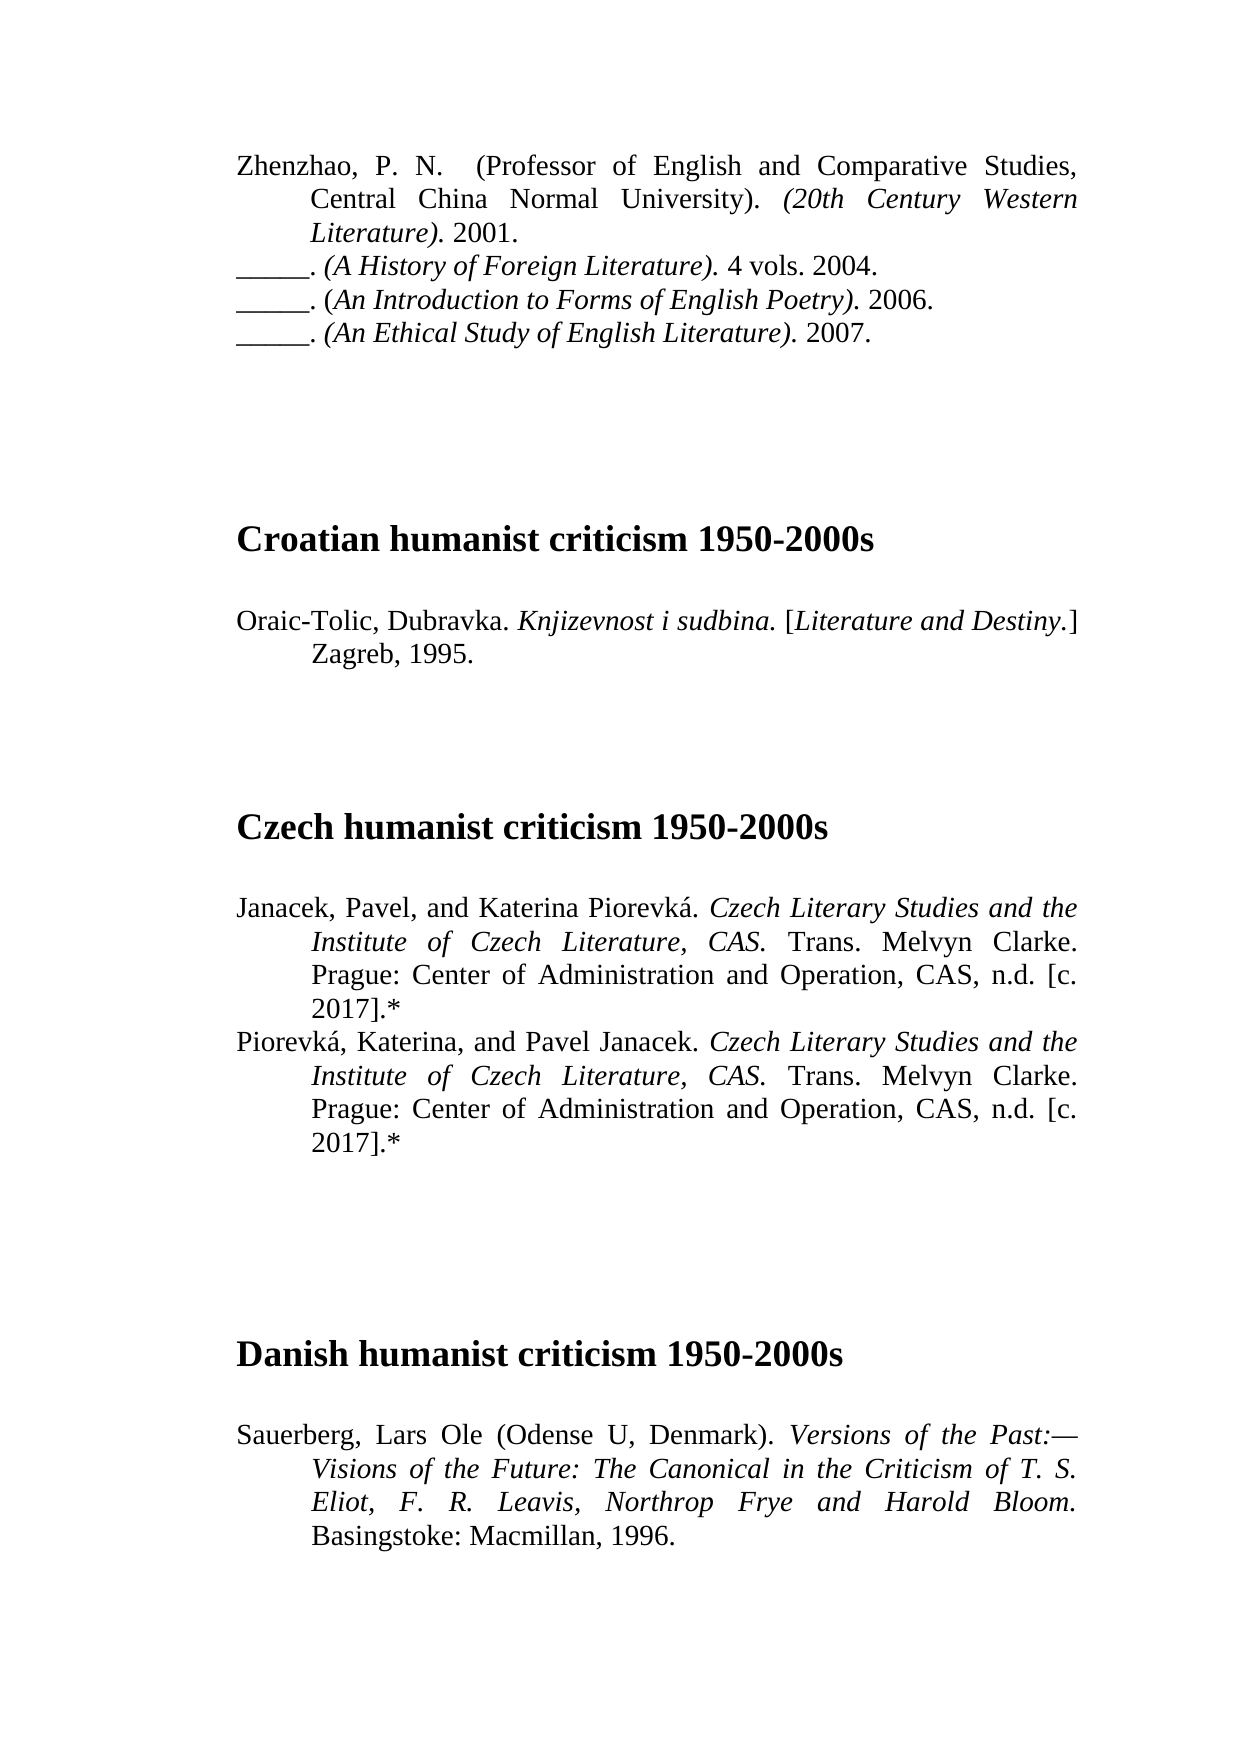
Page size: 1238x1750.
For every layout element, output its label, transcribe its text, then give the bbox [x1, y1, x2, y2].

text Piorevká, Katerina, and Pavel Janacek. Czech Literary Studies and the Institute of Czech Literature, CAS. Trans. Melvyn Clarke. Prague: Center of Administration and Operation, CAS, n.d. [c. 2017].* [236, 1024, 1078, 1159]
text _____. (An Introduction to Forms of English Poetry). 2006. [236, 282, 1078, 315]
text _____. (An Ethical Study of English Literature). 2007. [236, 315, 1078, 349]
text Oraic-Tolic, Dubravka. Knjizevnost i sudbina. [Literature and Destiny.] Zagreb, 1995. [236, 603, 1078, 670]
text Sauerberg, Lars Ole (Odense U, Denmark). Versions of the Past:—Visions of the Future: The Canonical in the Criticism of T. S. Eliot, F. R. Leavis, Northrop Frye and Harold Bloom. Basingstoke: Macmillan, 1996. [236, 1417, 1078, 1552]
text Czech humanist criticism 1950-2000s [236, 804, 1078, 847]
text Danish humanist criticism 1950-2000s [236, 1331, 1078, 1374]
text Zhenzhao, P. N. (Professor of English and Comparative Studies, Central China Normal University). (20th Century Western Literature). 2001. [236, 148, 1078, 248]
text _____. (A History of Foreign Literature). 4 vols. 2004. [236, 248, 1078, 282]
text Croatian humanist criticism 1950-2000s [236, 517, 1078, 560]
text Janacek, Pavel, and Katerina Piorevká. Czech Literary Studies and the Institute of Czech Literature, CAS. Trans. Melvyn Clarke. Prague: Center of Administration and Operation, CAS, n.d. [c. 2017].* [236, 890, 1078, 1024]
